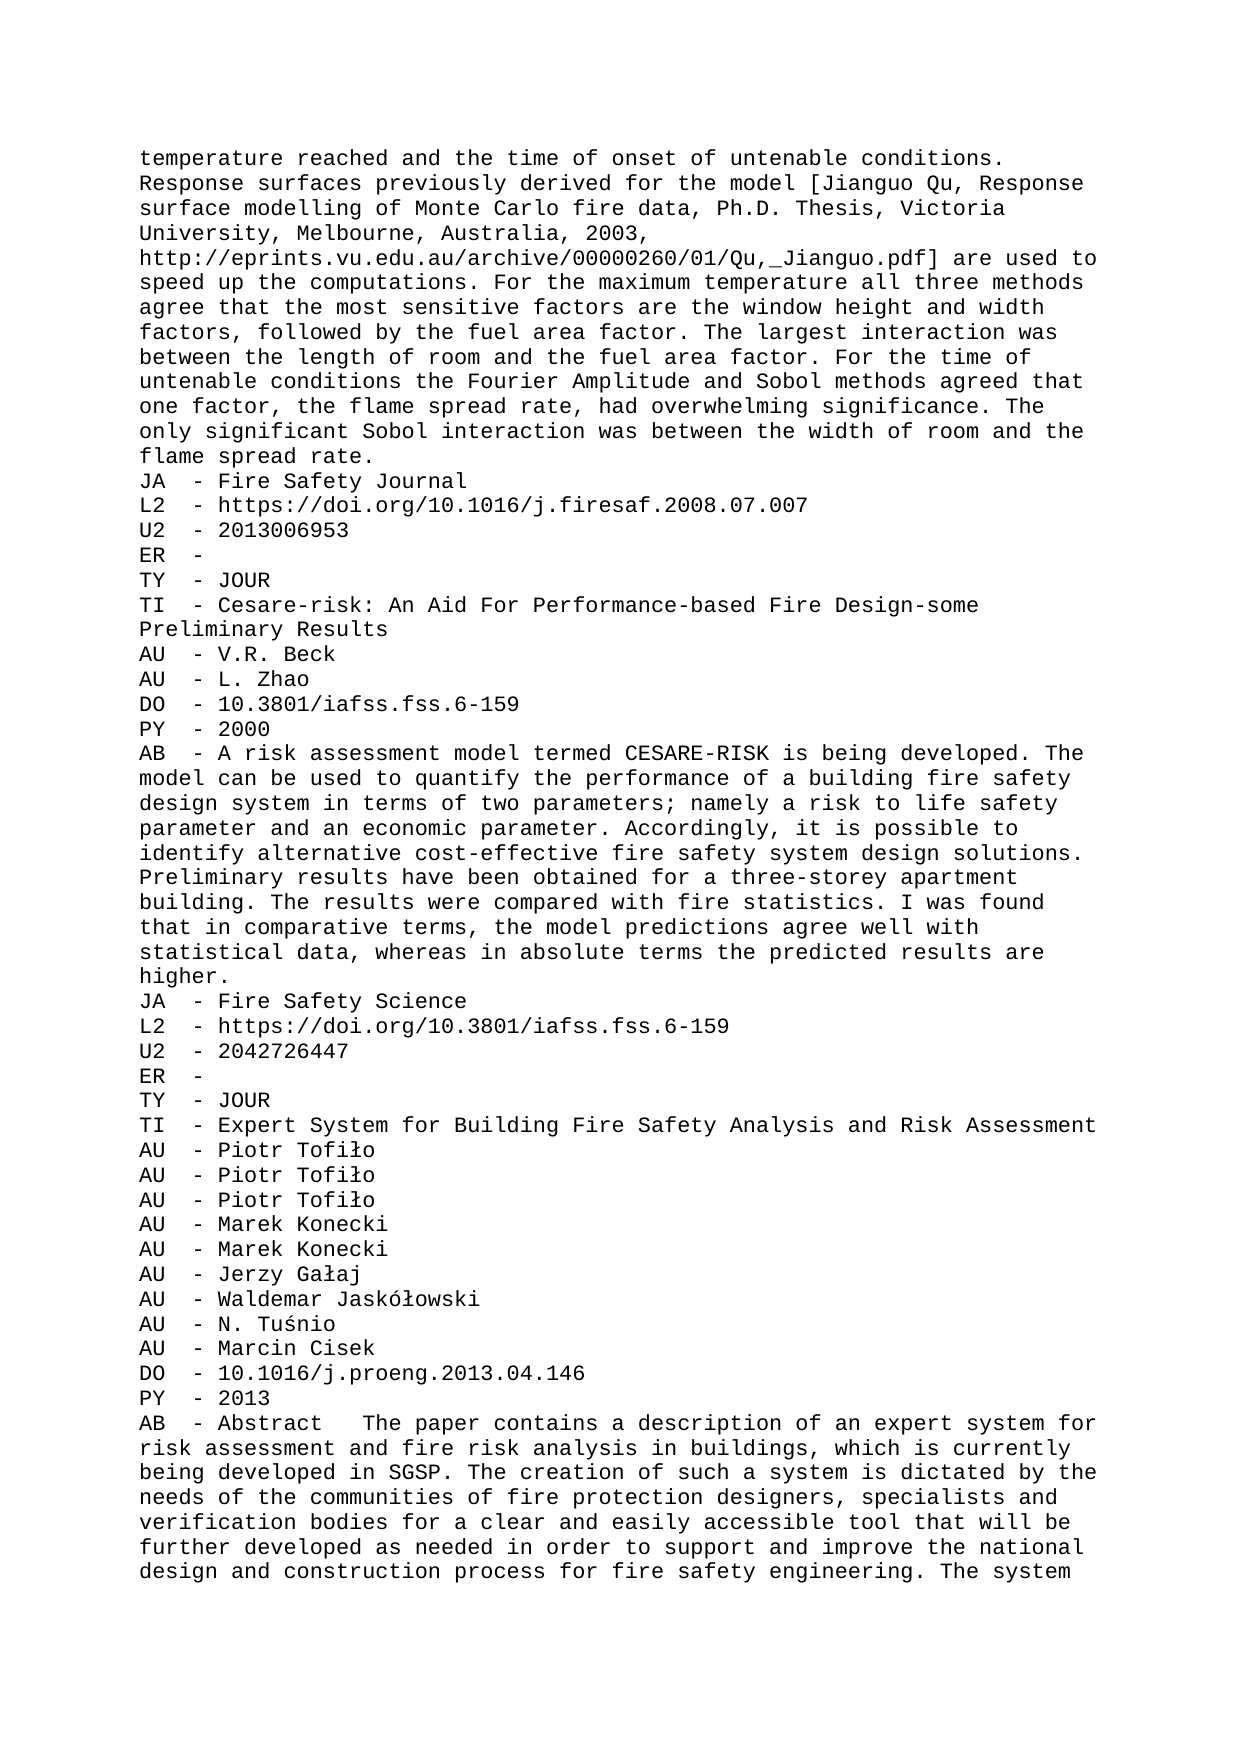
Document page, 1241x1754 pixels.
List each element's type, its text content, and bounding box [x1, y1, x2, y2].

text AU - V.R. Beck [139, 643, 1101, 668]
text U2 - 2042726447 [139, 1040, 1101, 1065]
text AU - Jerzy Gałaj [139, 1263, 1101, 1288]
text U2 - 2013006953 [139, 519, 1101, 544]
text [139, 148, 1101, 470]
text DO - 10.1016/j.proeng.2013.04.146 [139, 1362, 1101, 1387]
text AU - Marek Konecki [139, 1214, 1101, 1238]
text PY - 2013 [139, 1387, 1101, 1412]
text AU - Piotr Tofiło [139, 1139, 1101, 1164]
text AU - L. Zhao [139, 668, 1101, 693]
text AU - N. Tuśnio [139, 1313, 1101, 1338]
text ER - [139, 544, 1101, 569]
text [139, 1412, 1101, 1586]
text ER - [139, 1065, 1101, 1090]
text L2 - https://doi.org/10.3801/iafss.fss.6-159 [139, 1015, 1101, 1040]
text AU - Marcin Cisek [139, 1338, 1101, 1362]
text AU - Waldemar Jaskółowski [139, 1288, 1101, 1313]
text L2 - https://doi.org/10.1016/j.firesaf.2008.07.007 [139, 495, 1101, 519]
text AU - Piotr Tofiło [139, 1164, 1101, 1189]
text TI - Expert System for Building Fire Safety Analysis and Risk Assessment [139, 1114, 1101, 1139]
text AU - Piotr Tofiło [139, 1189, 1101, 1214]
text PY - 2000 [139, 718, 1101, 743]
text JA - Fire Safety Journal [139, 470, 1101, 495]
text JA - Fire Safety Science [139, 991, 1101, 1015]
text TI - Cesare-risk: An Aid For Performance-based Fire Design-some Preliminary Results [139, 594, 1101, 643]
text TY - JOUR [139, 569, 1101, 594]
text AU - Marek Konecki [139, 1238, 1101, 1263]
text AB - A risk assessment model termed CESARE-RISK is being developed. The model can be used to quantify the performance of a building fire safety design system in terms of two parameters; namely a risk to life safety parameter and an economic parameter. Accordingly, it is possible to identify alternative cost-effective fire safety system design solutions. Preliminary results have been obtained for a three-storey apartment building. The results were compared with fire statistics. I was found that in comparative terms, the model predictions agree well with statistical data, whereas in absolute terms the predicted results are higher. [139, 743, 1101, 991]
text TY - JOUR [139, 1090, 1101, 1114]
text DO - 10.3801/iafss.fss.6-159 [139, 693, 1101, 718]
